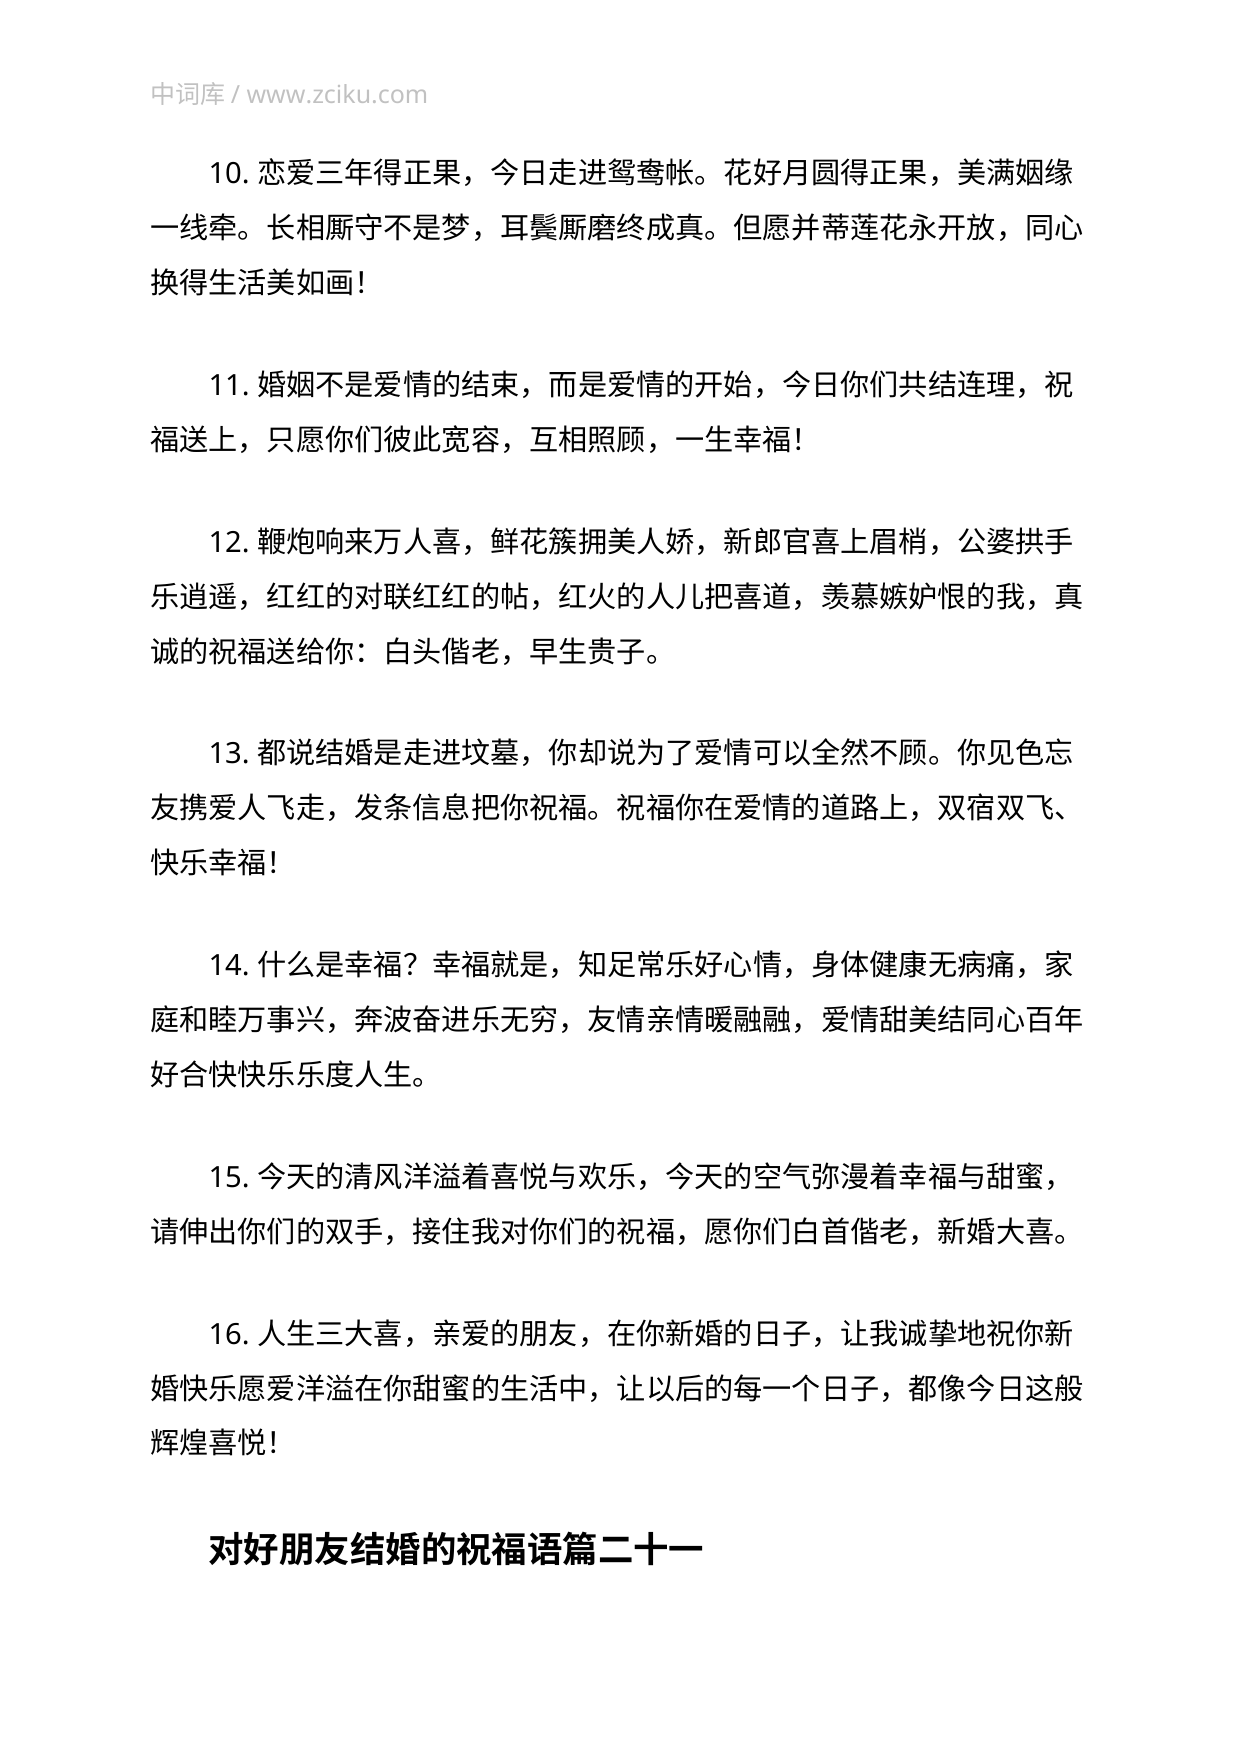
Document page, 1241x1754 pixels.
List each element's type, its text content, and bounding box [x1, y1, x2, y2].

text 11. 婚姻不是爱情的结束，而是爱情的开始，今日你们共结连理，祝福送上，只愿你们彼此宽容，互相照顾，一生幸福！ [150, 362, 1090, 459]
text 16. 人生三大喜，亲爱的朋友，在你新婚的日子，让我诚挚地祝你新婚快乐愿爱洋溢在你甜蜜的生活中，让以后的每一个日子，都像今日这般辉煌喜悦！ [150, 1310, 1090, 1462]
text 10. 恋爱三年得正果，今日走进鸳鸯帐。花好月圆得正果，美满姻缘一线牵。长相厮守不是梦，耳鬓厮磨终成真。但愿并蒂莲花永开放，同心换得生活美如画！ [150, 150, 1090, 302]
text 14. 什么是幸福？幸福就是，知足常乐好心情，身体健康无病痛，家庭和睦万事兴，奔波奋进乐无穷，友情亲情暖融融，爱情甜美结同心百年好合快快乐乐度人生。 [150, 942, 1090, 1094]
text 12. 鞭炮响来万人喜，鲜花簇拥美人娇，新郎官喜上眉梢，公婆拱手乐逍遥，红红的对联红红的帖，红火的人儿把喜道，羡慕嫉妒恨的我，真诚的祝福送给你：白头偕老，早生贵子。 [150, 518, 1090, 671]
text 13. 都说结婚是走进坟墓，你却说为了爱情可以全然不顾。你见色忘友携爱人飞走，发条信息把你祝福。祝福你在爱情的道路上，双宿双飞、快乐幸福！ [150, 730, 1090, 882]
text 对好朋友结婚的祝福语篇二十一 [150, 1522, 1090, 1573]
text 15. 今天的清风洋溢着喜悦与欢乐，今天的空气弥漫着幸福与甜蜜，请伸出你们的双手，接住我对你们的祝福，愿你们白首偕老，新婚大喜。 [150, 1153, 1090, 1251]
